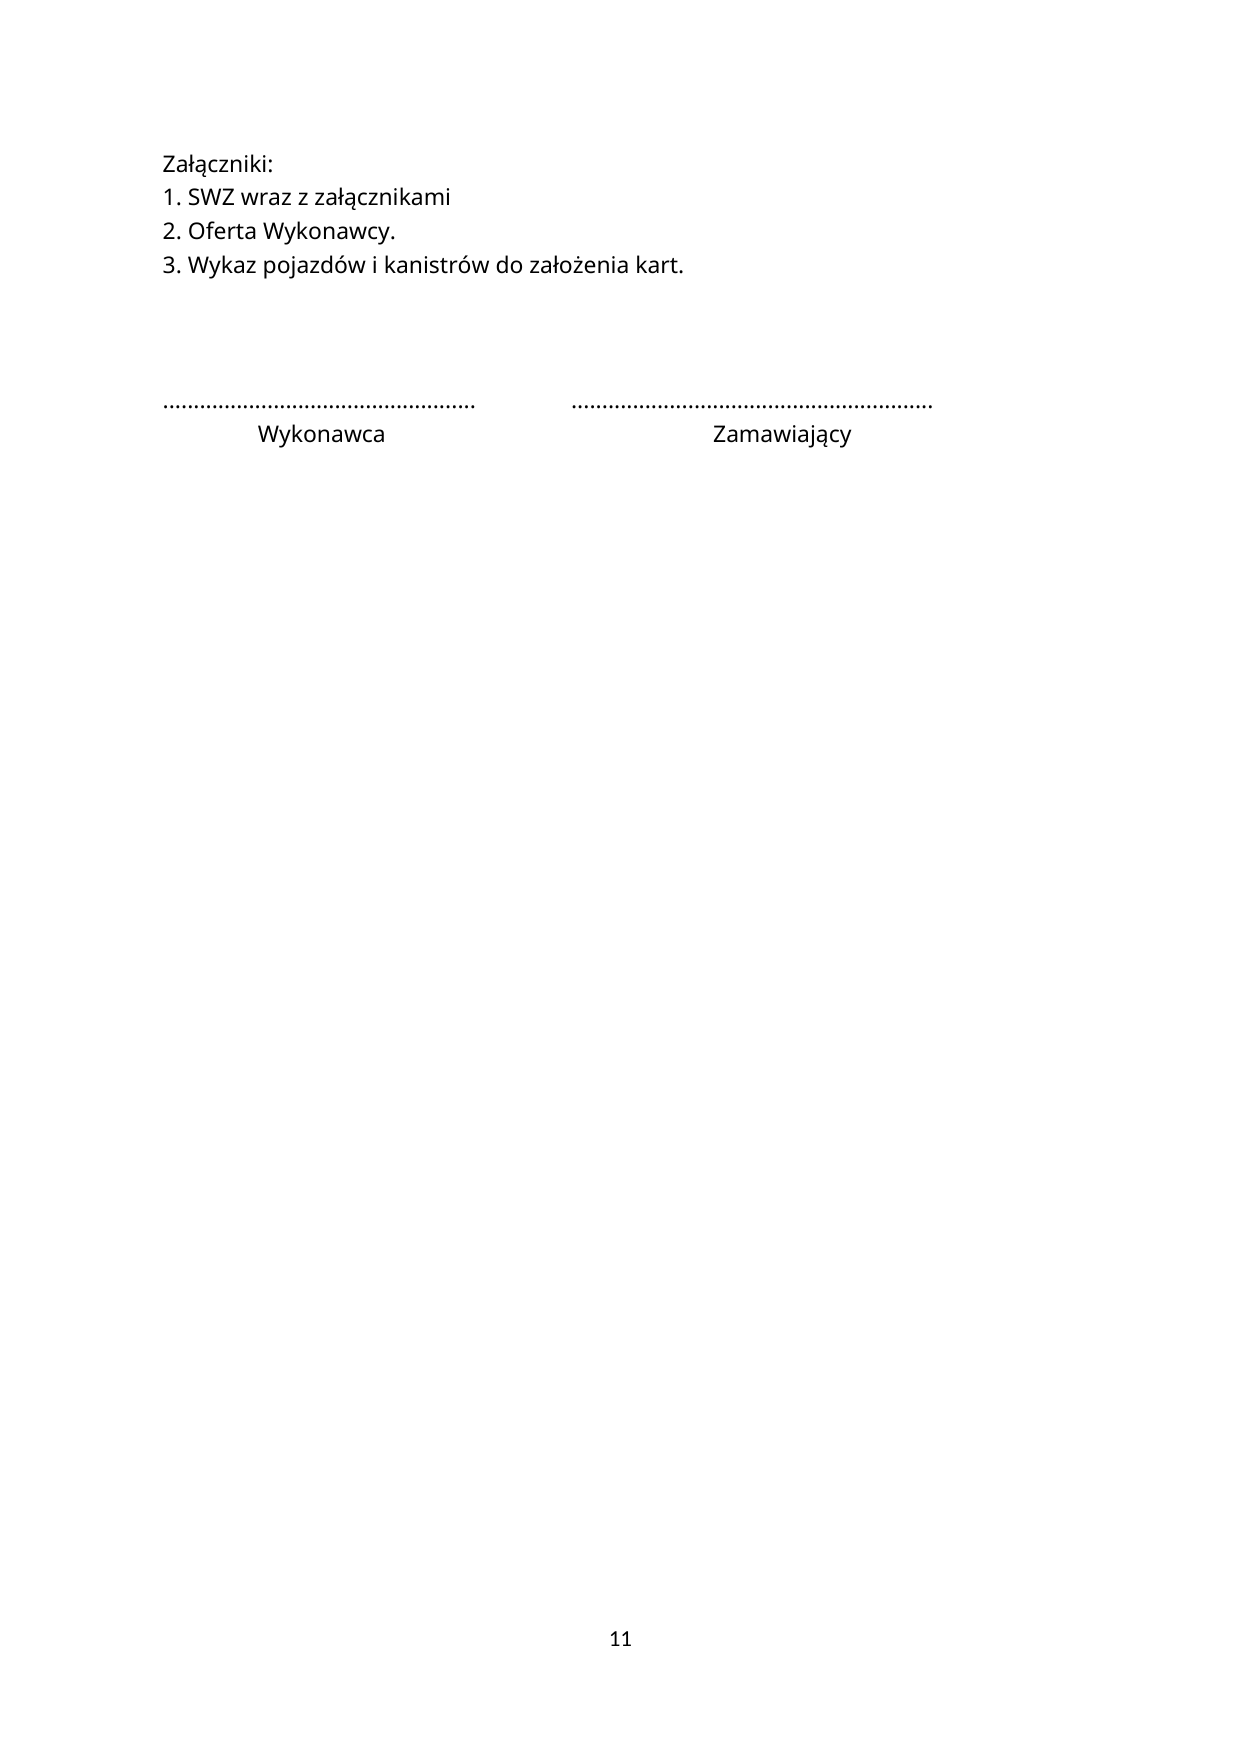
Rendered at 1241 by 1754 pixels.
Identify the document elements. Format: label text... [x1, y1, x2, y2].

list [162, 148, 1093, 246]
list 3. Wykaz pojazdów i kanistrów do założenia kart. ................................................... ........................................................... Wykonawca Zamawiający [162, 249, 1093, 449]
